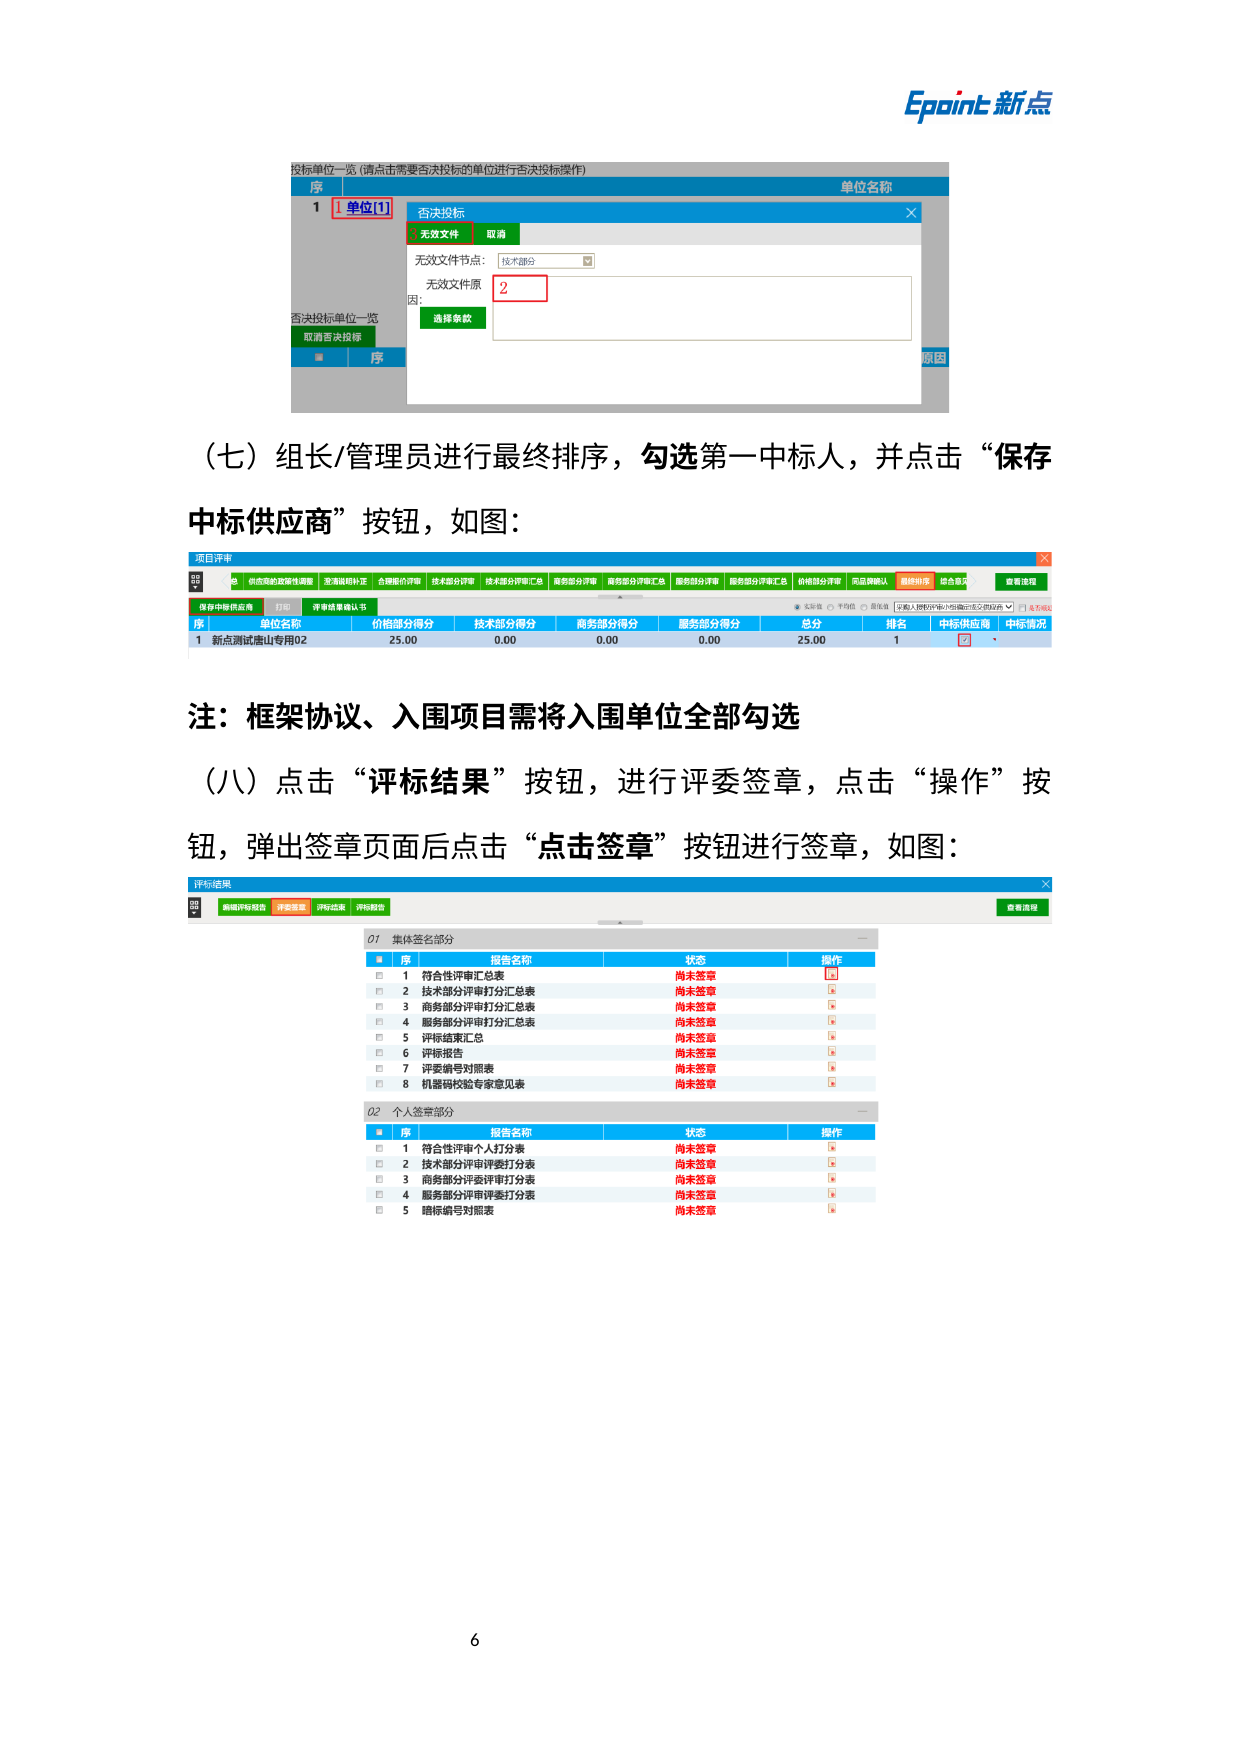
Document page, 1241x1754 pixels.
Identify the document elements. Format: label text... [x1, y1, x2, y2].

picture [971, 620, 979, 628]
picture [188, 552, 1052, 615]
picture [842, 182, 852, 192]
picture [887, 619, 895, 628]
picture [188, 893, 1053, 1221]
picture [372, 352, 382, 362]
picture [383, 619, 402, 628]
picture [292, 619, 300, 627]
picture [517, 619, 535, 628]
picture [1007, 620, 1045, 628]
picture [732, 621, 739, 627]
picture [195, 620, 203, 628]
picture [212, 881, 230, 887]
picture [940, 620, 968, 628]
list 点击“评标结果”按钮，进行评委签章，点击“操作”按钮，弹出签章页面后点击“点击签章”按钮进行签章，如图： [187, 747, 1053, 877]
picture [262, 620, 278, 628]
picture [881, 182, 891, 192]
picture [578, 620, 585, 628]
picture [425, 621, 433, 626]
picture [188, 632, 1052, 659]
picture [803, 619, 810, 627]
picture [904, 90, 1053, 124]
list 组长/管理员进行最终排序，勾选第一中标人，并点击“保存中标供应商”按钮，如图： [187, 422, 1053, 552]
picture [283, 620, 289, 628]
picture [680, 619, 709, 628]
picture [588, 619, 607, 628]
picture [291, 162, 950, 176]
picture [868, 181, 878, 192]
picture [475, 619, 504, 628]
picture [855, 182, 865, 192]
picture [218, 555, 231, 560]
picture [315, 354, 323, 360]
picture [618, 619, 627, 628]
picture [405, 619, 423, 628]
picture [312, 181, 322, 193]
picture [982, 620, 989, 628]
text 注：框架协议、入围项目需将入围单位全部勾选 [187, 682, 1053, 747]
picture [935, 353, 945, 363]
picture [721, 619, 729, 628]
picture [291, 197, 950, 413]
